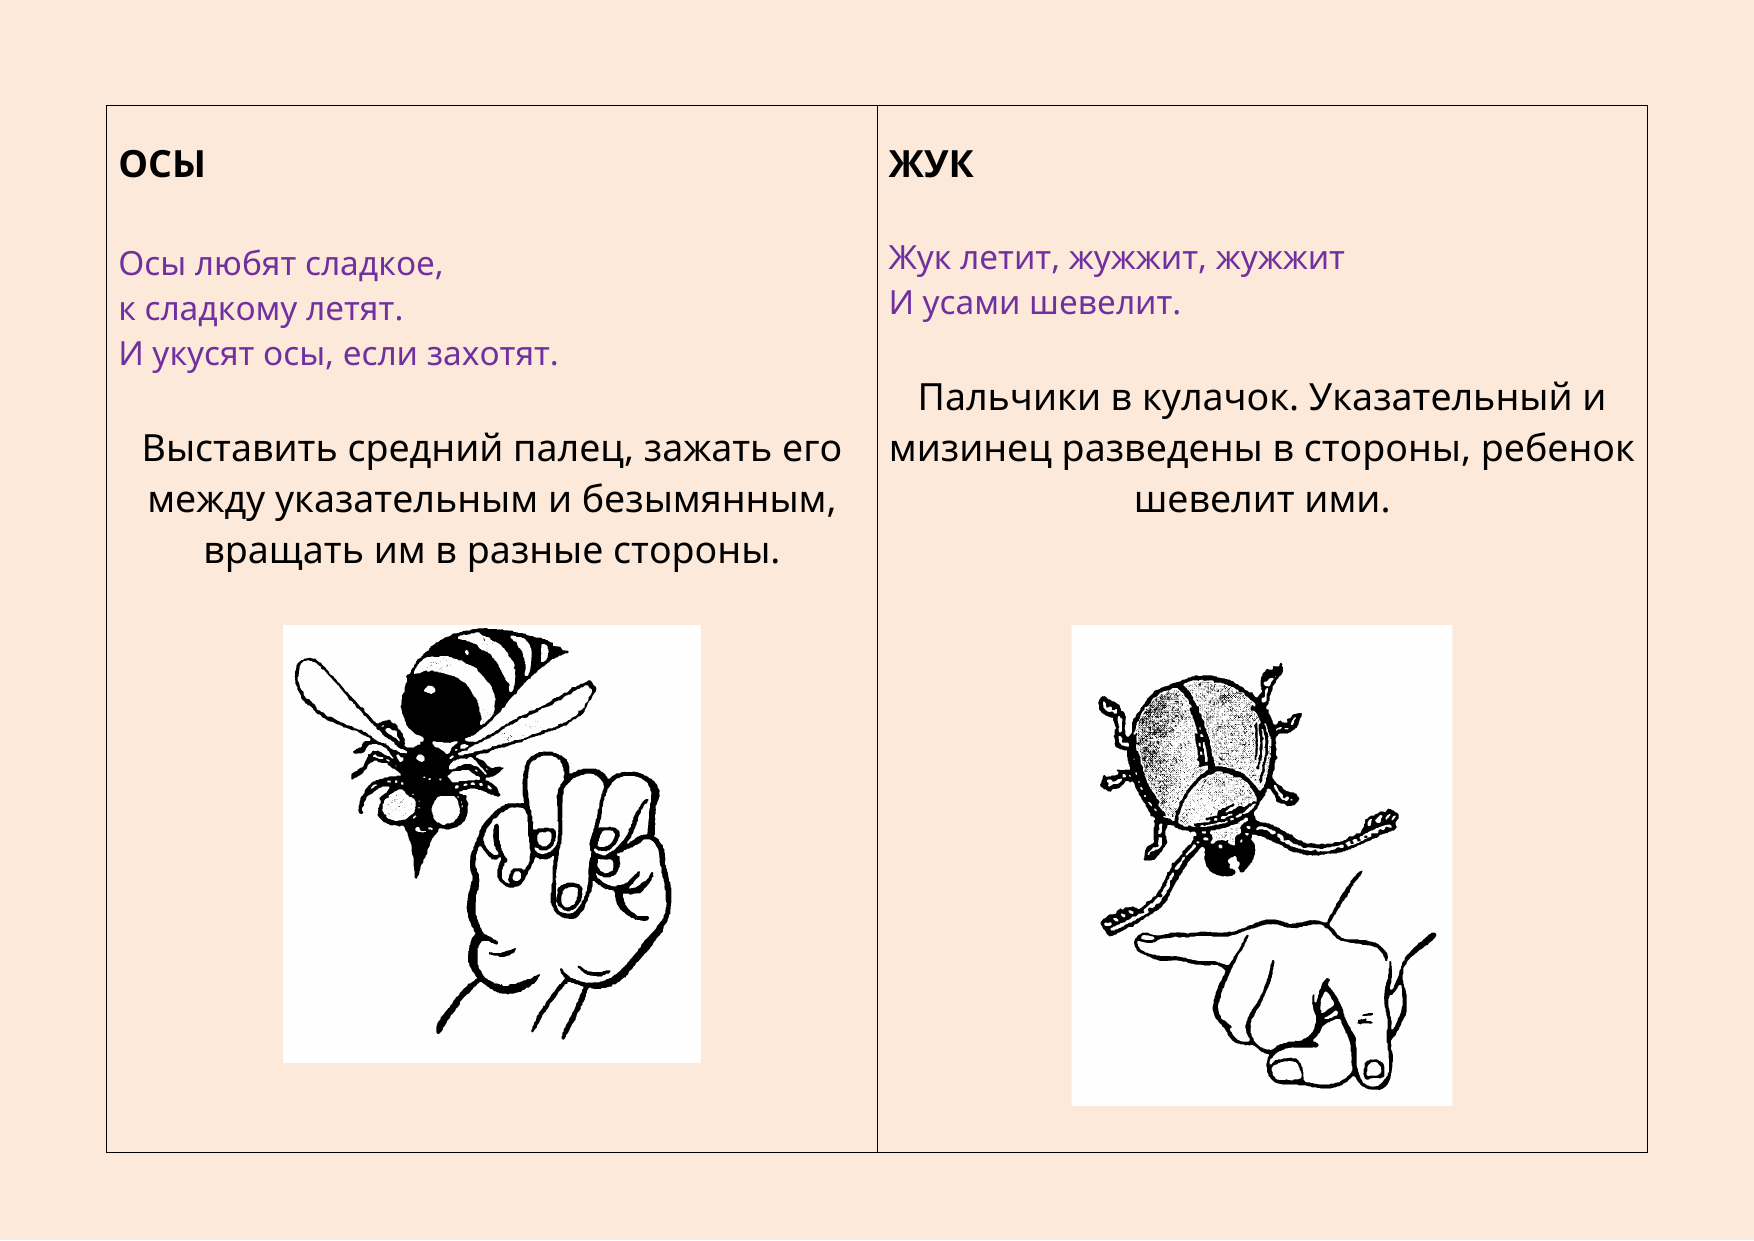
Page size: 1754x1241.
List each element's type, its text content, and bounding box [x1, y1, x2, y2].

table_cell Осы Осы любят сладкое, к сладкому летят. И укусят осы, если захотят. Выставить средний палец, зажать его между указательным и безымянным, вращать им в разные стороны. [107, 106, 877, 1152]
picture [1071, 625, 1453, 1106]
picture [283, 625, 701, 1063]
table_cell Жук Жук летит, жужжит, жужжит И усами шевелит. Пальчики в кулачок. Указательный и мизинец разведены в стороны, ребенок шевелит ими. [878, 106, 1647, 1152]
